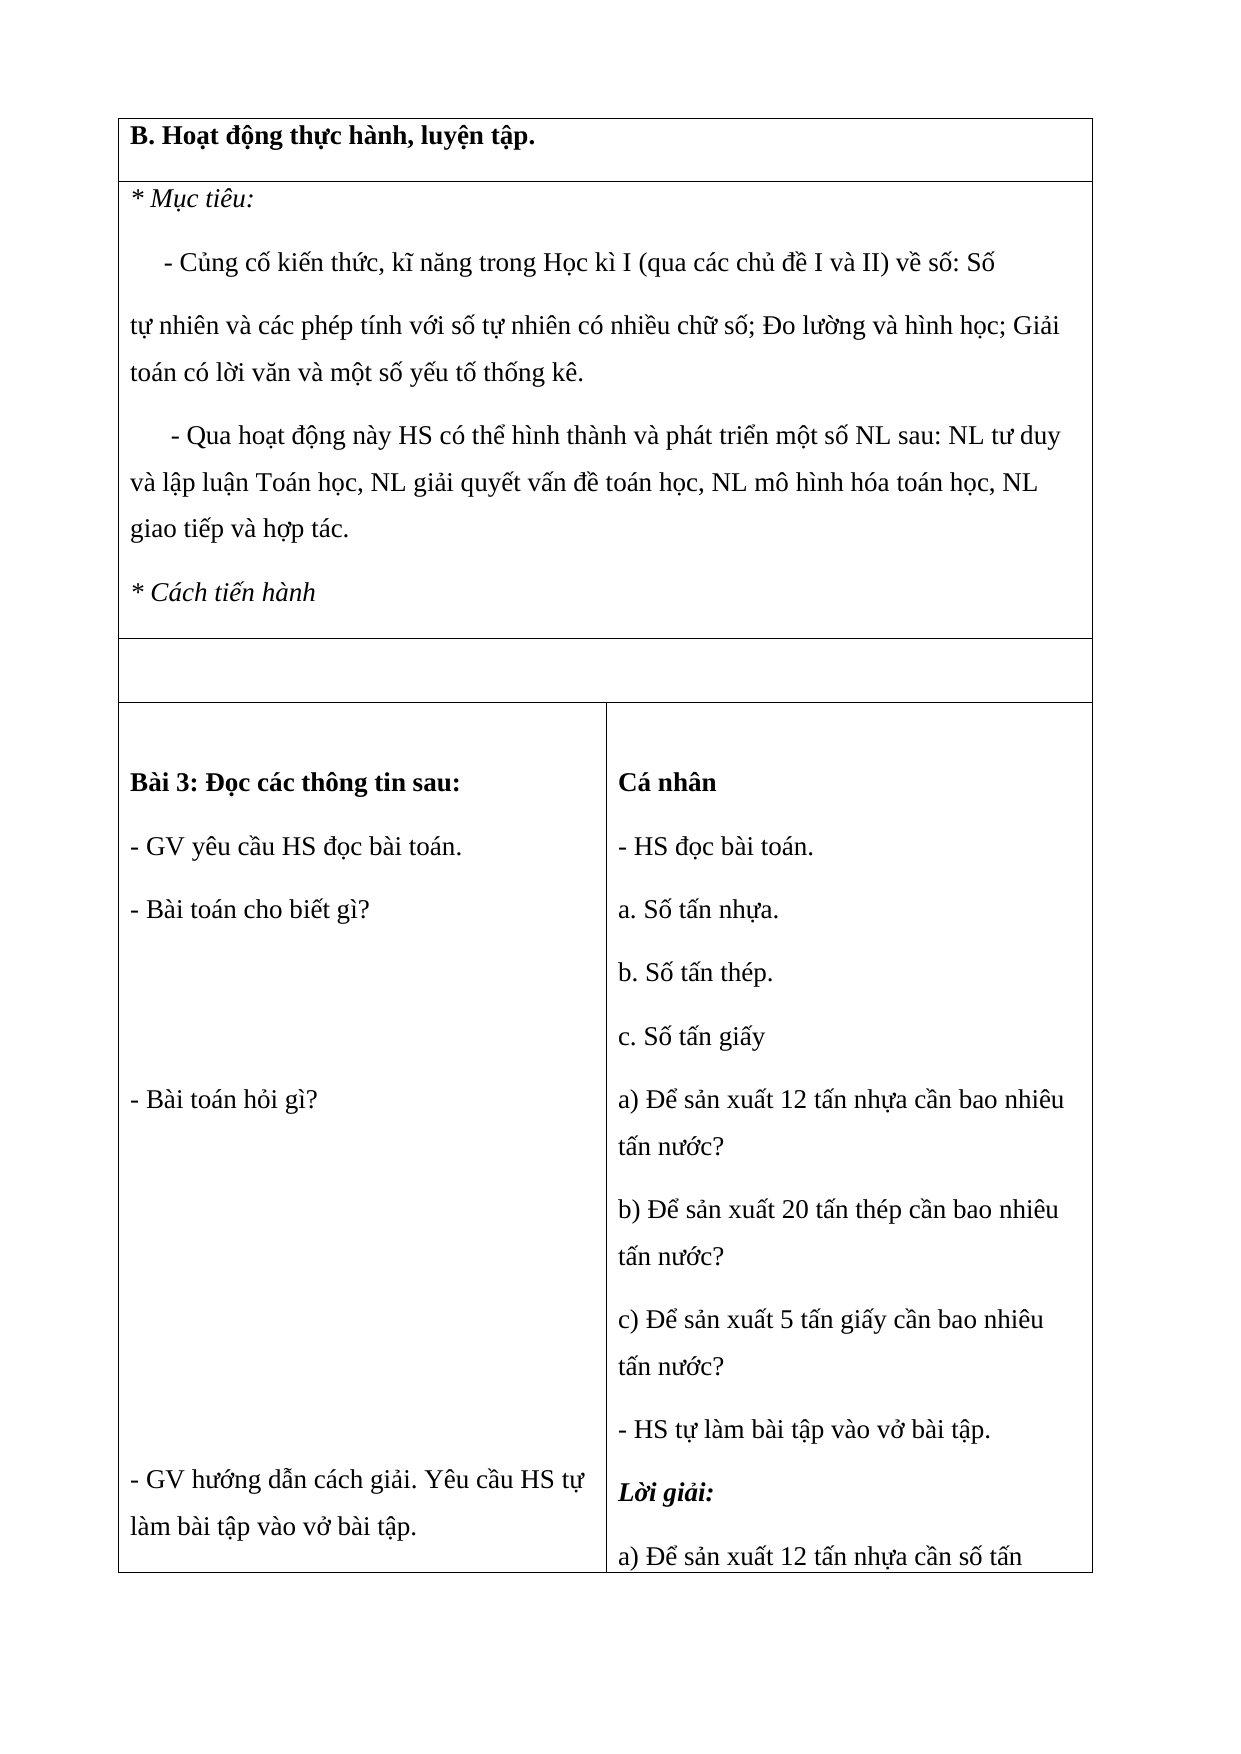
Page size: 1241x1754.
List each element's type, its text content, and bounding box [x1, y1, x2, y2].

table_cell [607, 703, 1092, 1572]
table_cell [119, 703, 606, 1572]
table_cell B. Hoạt động thực hành, luyện tập. [119, 119, 1092, 181]
table_cell [119, 639, 1092, 702]
table_cell * Mục tiêu: - Củng cố kiến thức, kĩ năng trong Học kì I (qua các chủ đề I và II) về số: Số tự nhiên và các phép tính với số tự nhiên có nhiều chữ số; Đo lường và hình học; Giải toán có lời văn và một số yếu tố thống kê. - Qua hoạt động này HS có thể hình thành và phát triển một số NL sau: NL tư duy và lập luận Toán học, NL giải quyết vấn đề toán học, NL mô hình hóa toán học, NL giao tiếp và hợp tác. * Cách tiến hành [119, 182, 1092, 638]
